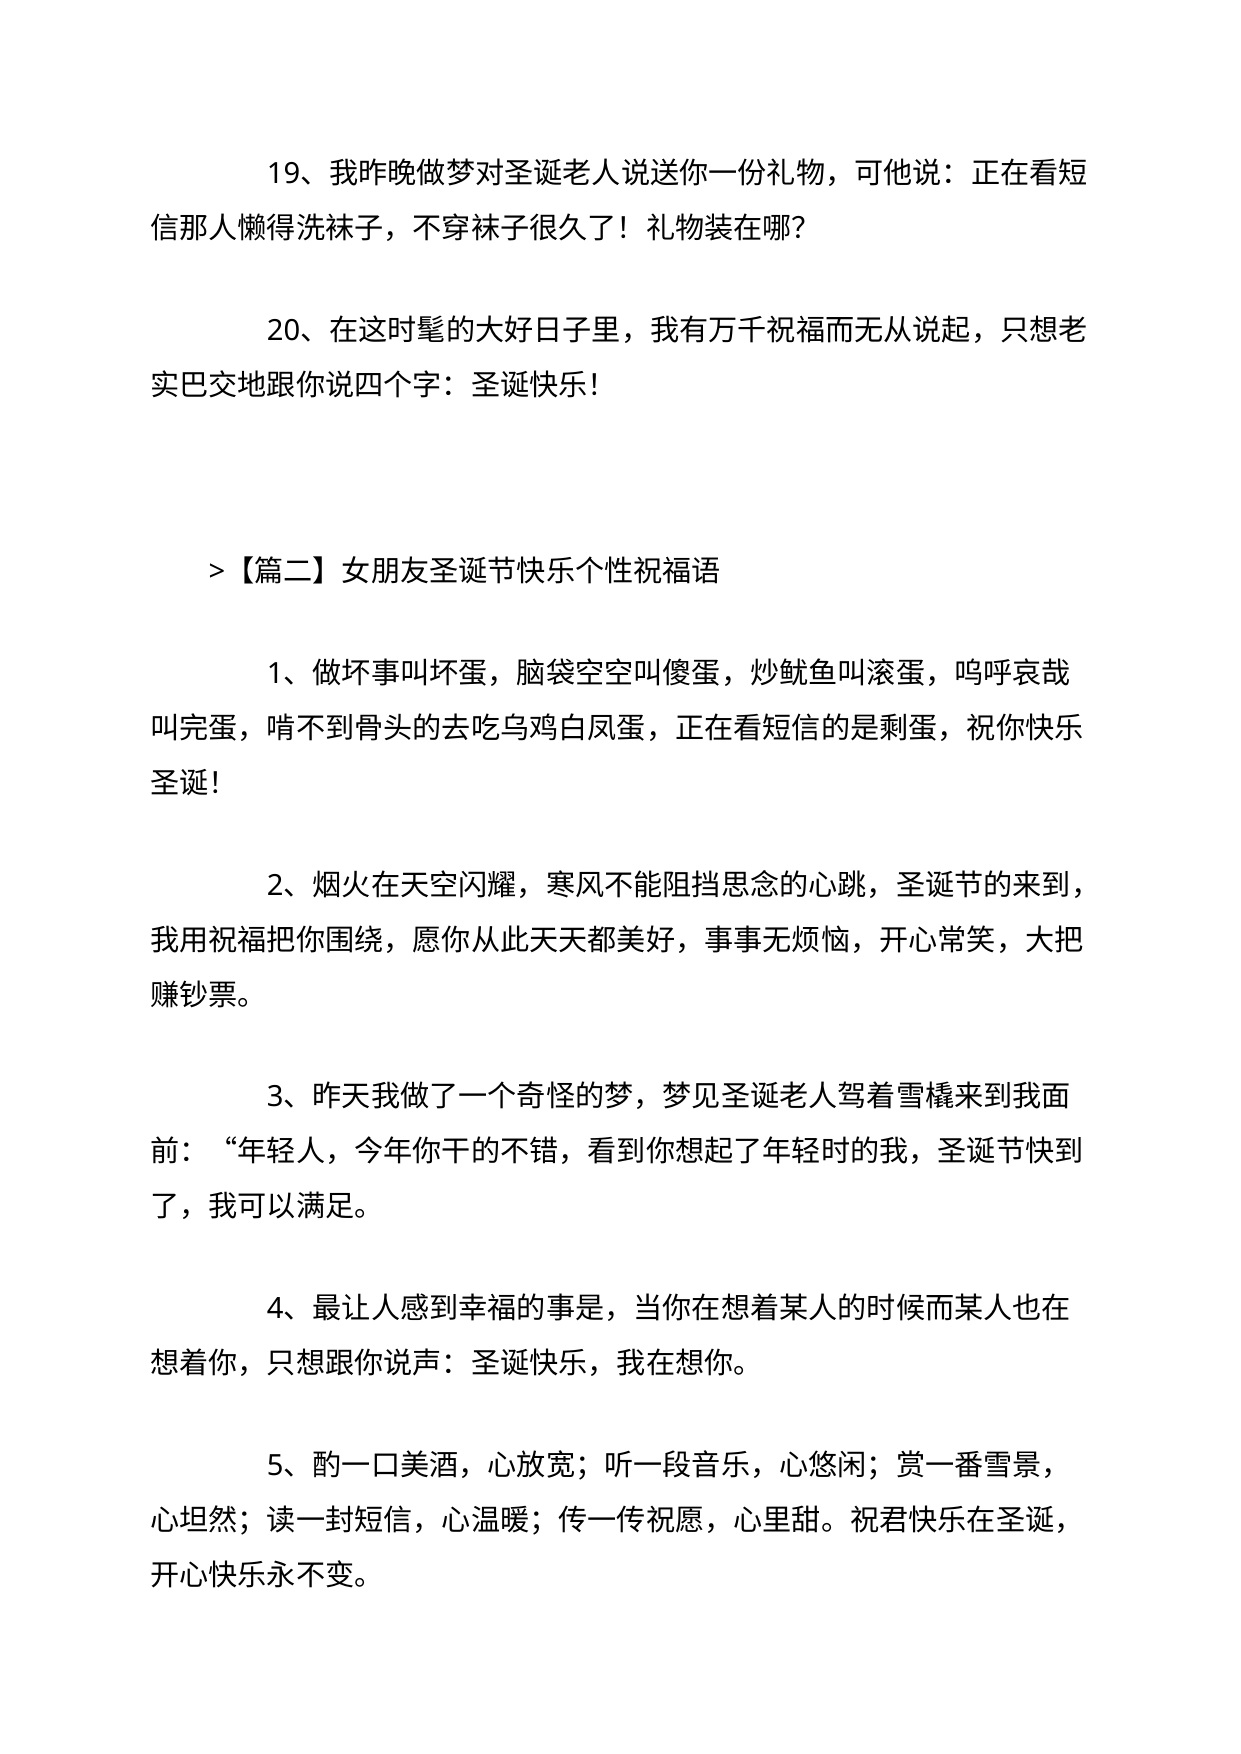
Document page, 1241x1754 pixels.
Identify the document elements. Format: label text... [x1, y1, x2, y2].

text 2、烟火在天空闪耀，寒风不能阻挡思念的心跳，圣诞节的来到，我用祝福把你围绕，愿你从此天天都美好，事事无烦恼，开心常笑，大把赚钞票。 [150, 861, 1090, 1013]
text >【篇二】女朋友圣诞节快乐个性祝福语 [150, 548, 1090, 590]
text 1、做坏事叫坏蛋，脑袋空空叫傻蛋，炒鱿鱼叫滚蛋，呜呼哀哉叫完蛋，啃不到骨头的去吃乌鸡白凤蛋，正在看短信的是剩蛋，祝你快乐圣诞！ [150, 650, 1090, 802]
text 3、昨天我做了一个奇怪的梦，梦见圣诞老人驾着雪橇来到我面前：“年轻人，今年你干的不错，看到你想起了年轻时的我，圣诞节快到了，我可以满足。 [150, 1073, 1090, 1225]
text 20、在这时髦的大好日子里，我有万千祝福而无从说起，只想老实巴交地跟你说四个字：圣诞快乐！ [150, 307, 1090, 404]
text 5、酌一口美酒，心放宽；听一段音乐，心悠闲；赏一番雪景，心坦然；读一封短信，心温暖；传一传祝愿，心里甜。祝君快乐在圣诞，开心快乐永不变。 [150, 1441, 1090, 1594]
text 4、最让人感到幸福的事是，当你在想着某人的时候而某人也在想着你，只想跟你说声：圣诞快乐，我在想你。 [150, 1285, 1090, 1382]
text 19、我昨晚做梦对圣诞老人说送你一份礼物，可他说：正在看短信那人懒得洗袜子，不穿袜子很久了！礼物装在哪？ [150, 150, 1090, 247]
